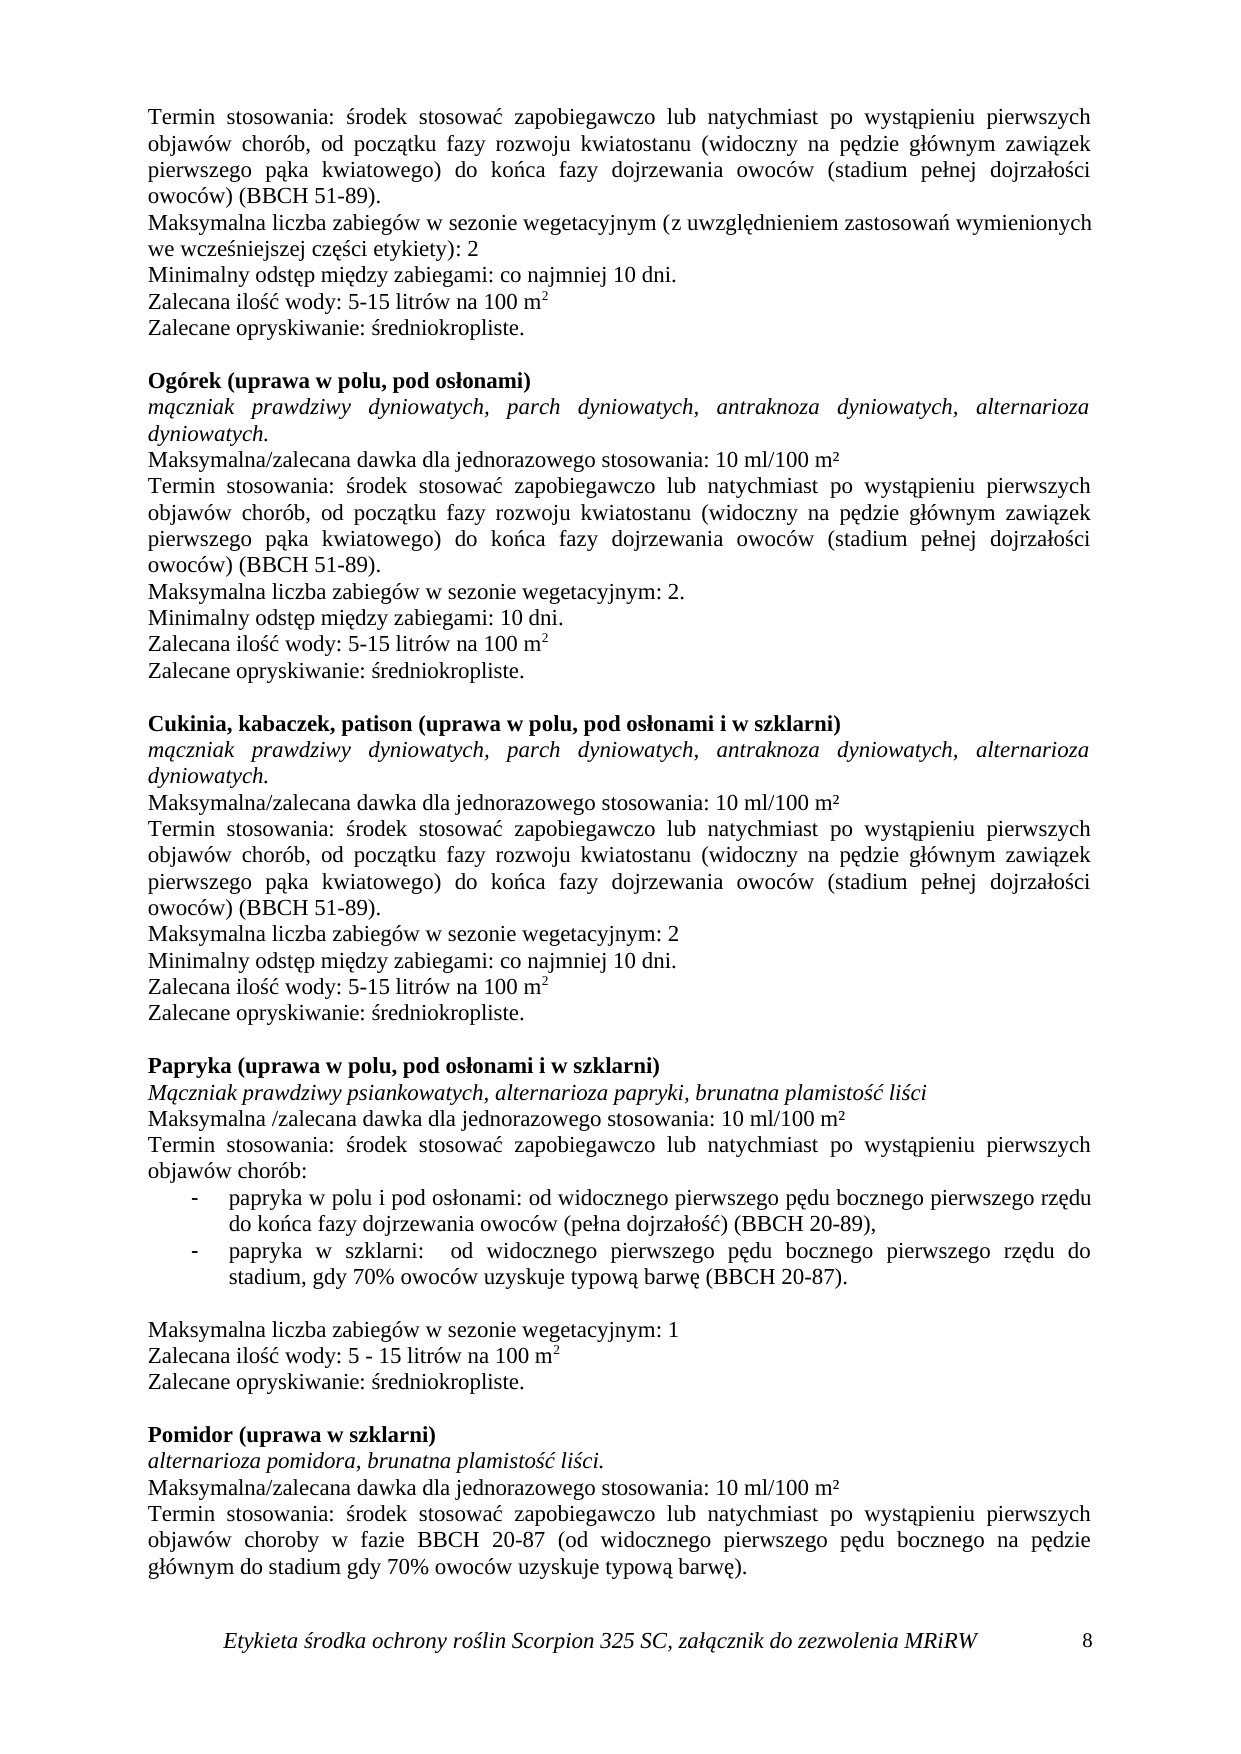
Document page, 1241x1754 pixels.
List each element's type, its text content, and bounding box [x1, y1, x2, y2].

text Maksymalna/zalecana dawka dla jednorazowego stosowania: 10 ml/100 m² [148, 446, 1092, 472]
text Maksymalna liczba zabiegów w sezonie wegetacyjnym: 1 [148, 1316, 1092, 1342]
text Maksymalna liczba zabiegów w sezonie wegetacyjnym: 2. [148, 578, 1092, 604]
text alternarioza pomidora, brunatna plamistość liści. [148, 1447, 1092, 1474]
text Maksymalna liczba zabiegów w sezonie wegetacyjnym (z uwzględnieniem zastosowań wymienionych we wcześniejszej części etykiety): 2 [148, 209, 1092, 262]
text Zalecane opryskiwanie: średniokropliste. [148, 1368, 1092, 1395]
text Zalecane opryskiwanie: średniokropliste. [148, 657, 1092, 683]
text Termin stosowania: środek stosować zapobiegawczo lub natychmiast po wystąpieniu pierwszych objawów chorób, od początku fazy rozwoju kwiatostanu (widoczny na pędzie głównym zawiązek pierwszego pąka kwiatowego) do końca fazy dojrzewania owoców (stadium pełnej dojrzałości owoców) (BBCH 51-89). [148, 103, 1092, 209]
text Zalecana ilość wody: 5-15 litrów na 100 m2 [148, 973, 1092, 999]
text Termin stosowania: środek stosować zapobiegawczo lub natychmiast po wystąpieniu pierwszych objawów chorób, od początku fazy rozwoju kwiatostanu (widoczny na pędzie głównym zawiązek pierwszego pąka kwiatowego) do końca fazy dojrzewania owoców (stadium pełnej dojrzałości owoców) (BBCH 51-89). [148, 472, 1092, 578]
text Maksymalna /zalecana dawka dla jednorazowego stosowania: 10 ml/100 m² [148, 1105, 1092, 1131]
text Termin stosowania: środek stosować zapobiegawczo lub natychmiast po wystąpieniu pierwszych objawów choroby w fazie BBCH 20-87 (od widocznego pierwszego pędu bocznego na pędzie głównym do stadium gdy 70% owoców uzyskuje typową barwę). [148, 1500, 1092, 1579]
text mączniak prawdziwy dyniowatych, parch dyniowatych, antraknoza dyniowatych, alternarioza dyniowatych. [148, 736, 1092, 789]
text Mączniak prawdziwy psiankowatych, alternarioza papryki, brunatna plamistość liści [148, 1078, 1092, 1105]
text Maksymalna liczba zabiegów w sezonie wegetacyjnym: 2 [148, 920, 1092, 947]
text Minimalny odstęp między zabiegami: co najmniej 10 dni. [148, 262, 1092, 288]
list papryka w szklarni: od widocznego pierwszego pędu bocznego pierwszego rzędu do stadium, gdy 70% owoców uzyskuje typową barwę (BBCH 20-87). [191, 1237, 1092, 1289]
text Cukinia, kabaczek, patison (uprawa w polu, pod osłonami i w szklarni) [148, 709, 1092, 736]
text Zalecana ilość wody: 5-15 litrów na 100 m2 [148, 288, 1092, 314]
text Zalecane opryskiwanie: średniokropliste. [148, 314, 1092, 341]
text Zalecane opryskiwanie: średniokropliste. [148, 999, 1092, 1026]
text Maksymalna/zalecana dawka dla jednorazowego stosowania: 10 ml/100 m² [148, 789, 1092, 815]
text Papryka (uprawa w polu, pod osłonami i w szklarni) [148, 1052, 1092, 1078]
text Zalecana ilość wody: 5 - 15 litrów na 100 m2 [148, 1342, 1092, 1368]
list papryka w polu i pod osłonami: od widocznego pierwszego pędu bocznego pierwszego rzędu do końca fazy dojrzewania owoców (pełna dojrzałość) (BBCH 20-89), [191, 1184, 1092, 1237]
text Ogórek (uprawa w polu, pod osłonami) [148, 367, 1092, 393]
text Termin stosowania: środek stosować zapobiegawczo lub natychmiast po wystąpieniu pierwszych objawów chorób: [148, 1131, 1092, 1184]
text Minimalny odstęp między zabiegami: co najmniej 10 dni. [148, 947, 1092, 973]
text Zalecana ilość wody: 5-15 litrów na 100 m2 [148, 631, 1092, 657]
text Pomidor (uprawa w szklarni) [148, 1421, 1092, 1447]
text mączniak prawdziwy dyniowatych, parch dyniowatych, antraknoza dyniowatych, alternarioza dyniowatych. [148, 393, 1092, 446]
text Minimalny odstęp między zabiegami: 10 dni. [148, 604, 1092, 631]
text Termin stosowania: środek stosować zapobiegawczo lub natychmiast po wystąpieniu pierwszych objawów chorób, od początku fazy rozwoju kwiatostanu (widoczny na pędzie głównym zawiązek pierwszego pąka kwiatowego) do końca fazy dojrzewania owoców (stadium pełnej dojrzałości owoców) (BBCH 51-89). [148, 815, 1092, 920]
text Maksymalna/zalecana dawka dla jednorazowego stosowania: 10 ml/100 m² [148, 1474, 1092, 1500]
